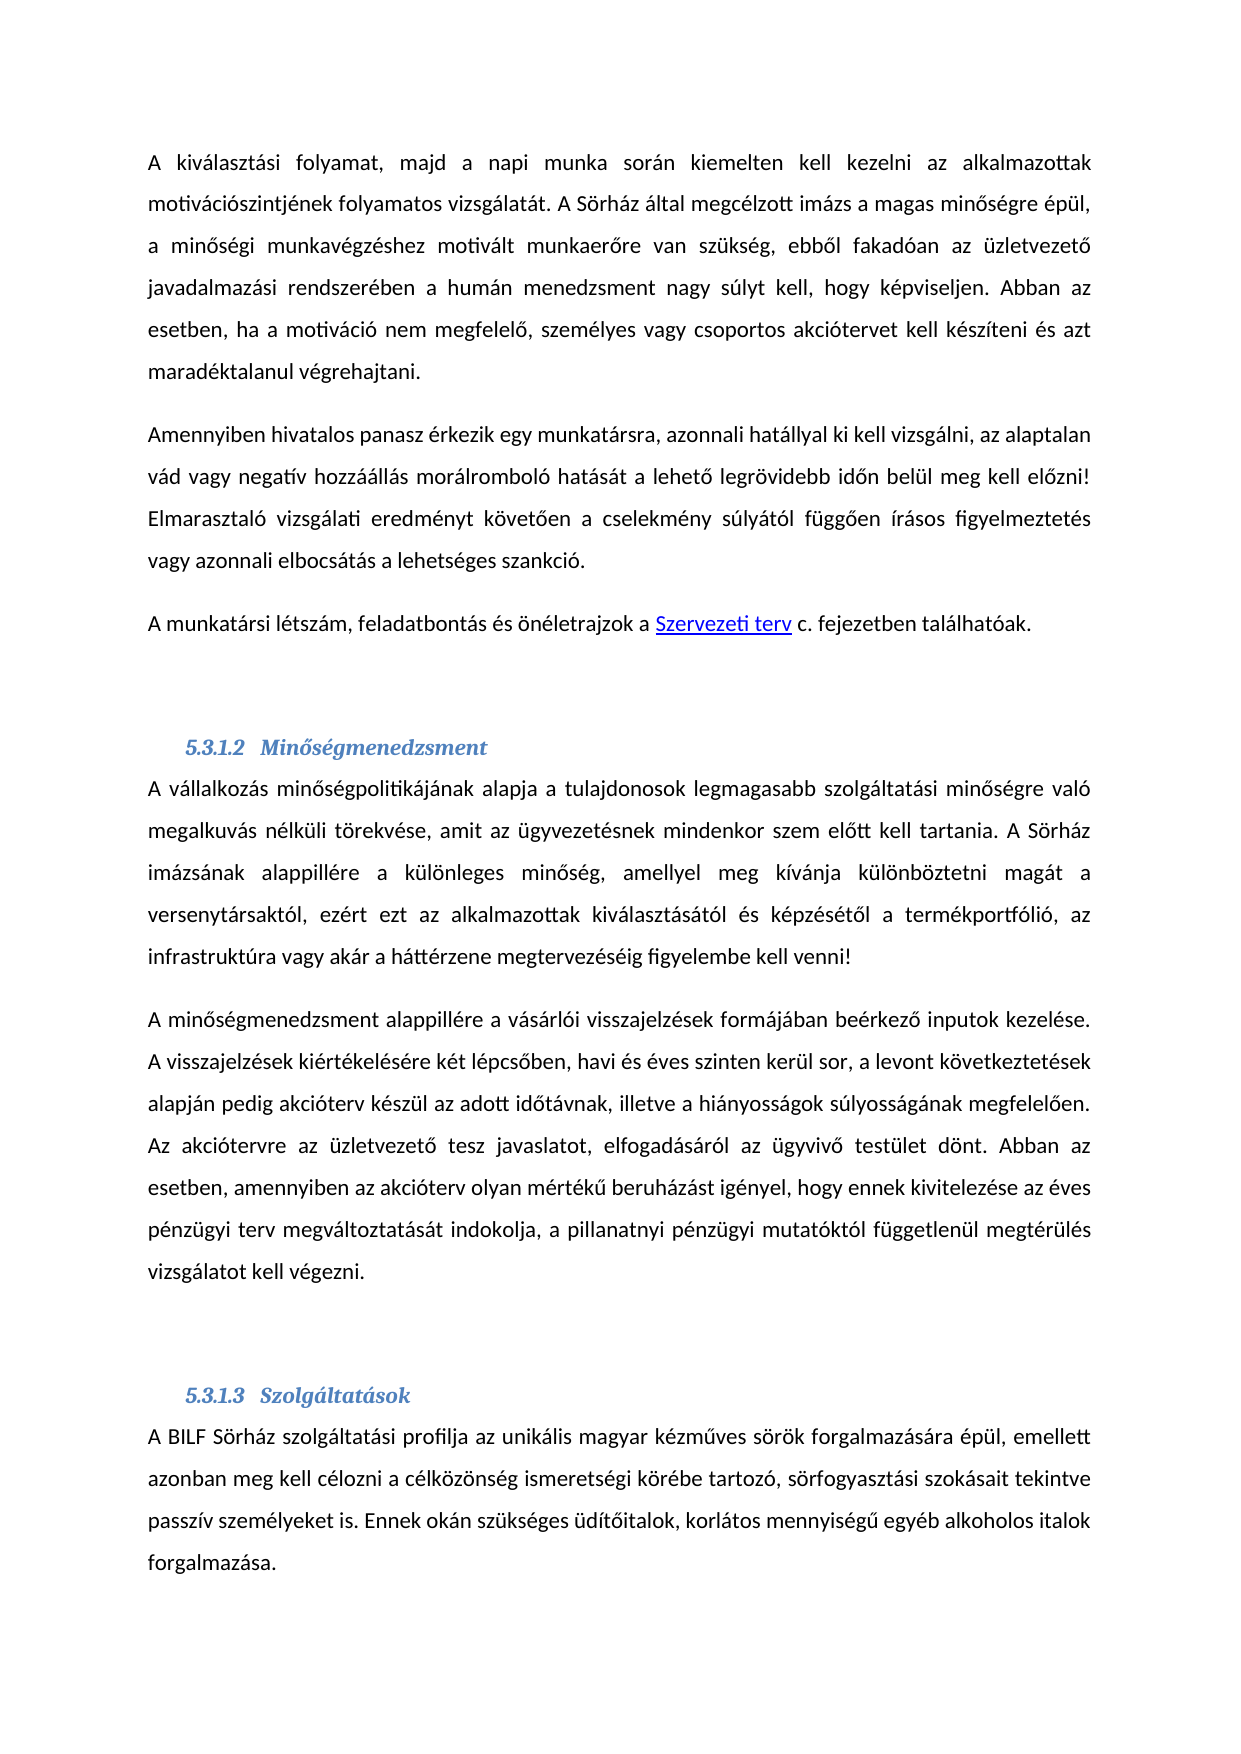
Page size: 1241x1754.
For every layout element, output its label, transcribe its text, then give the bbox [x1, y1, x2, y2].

text Amennyiben hivatalos panasz érkezik egy munkatársra, azonnali hatállyal ki kell vizsgálni, az alaptalan vád vagy negatív hozzáállás morálromboló hatását a lehető legrövidebb időn belül meg kell előzni! Elmarasztaló vizsgálati eredményt követően a cselekmény súlyától függően írásos figyelmeztetés vagy azonnali elbocsátás a lehetséges szankció. [148, 420, 1093, 574]
text A munkatársi létszám, feladatbontás és önéletrajzok a Szervezeti terv c. fejezetben találhatóak. [148, 609, 1093, 637]
text A kiválasztási folyamat, majd a napi munka során kiemelten kell kezelni az alkalmazottak motivációszintjének folyamatos vizsgálatát. A Sörház által megcélzott imázs a magas minőségre épül, a minőségi munkavégzéshez motivált munkaerőre van szükség, ebből fakadóan az üzletvezető javadalmazási rendszerében a humán menedzsment nagy súlyt kell, hogy képviseljen. Abban az esetben, ha a motiváció nem megfelelő, személyes vagy csoportos akciótervet kell készíteni és azt maradéktalanul végrehajtani. [148, 148, 1093, 386]
subtitle Minőségmenedzsment [185, 735, 1093, 761]
text A BILF Sörház szolgáltatási profilja az unikális magyar kézműves sörök forgalmazására épül, emellett azonban meg kell célozni a célközönség ismeretségi körébe tartozó, sörfogyasztási szokásait tekintve passzív személyeket is. Ennek okán szükséges üdítőitalok, korlátos mennyiségű egyéb alkoholos italok forgalmazása. [148, 1422, 1093, 1576]
subtitle Szolgáltatások [185, 1382, 1093, 1409]
text A minőségmenedzsment alappillére a vásárlói visszajelzések formájában beérkező inputok kezelése. A visszajelzések kiértékelésére két lépcsőben, havi és éves szinten kerül sor, a levont következtetések alapján pedig akcióterv készül az adott időtávnak, illetve a hiányosságok súlyosságának megfelelően. Az akciótervre az üzletvezető tesz javaslatot, elfogadásáról az ügyvivő testület dönt. Abban az esetben, amennyiben az akcióterv olyan mértékű beruházást igényel, hogy ennek kivitelezése az éves pénzügyi terv megváltoztatását indokolja, a pillanatnyi pénzügyi mutatóktól függetlenül megtérülés vizsgálatot kell végezni. [148, 1005, 1093, 1285]
text A vállalkozás minőségpolitikájának alapja a tulajdonosok legmagasabb szolgáltatási minőségre való megalkuvás nélküli törekvése, amit az ügyvezetésnek mindenkor szem előtt kell tartania. A Sörház imázsának alappillére a különleges minőség, amellyel meg kívánja különböztetni magát a versenytársaktól, ezért ezt az alkalmazottak kiválasztásától és képzésétől a termékportfólió, az infrastruktúra vagy akár a háttérzene megtervezéséig figyelembe kell venni! [148, 774, 1093, 970]
